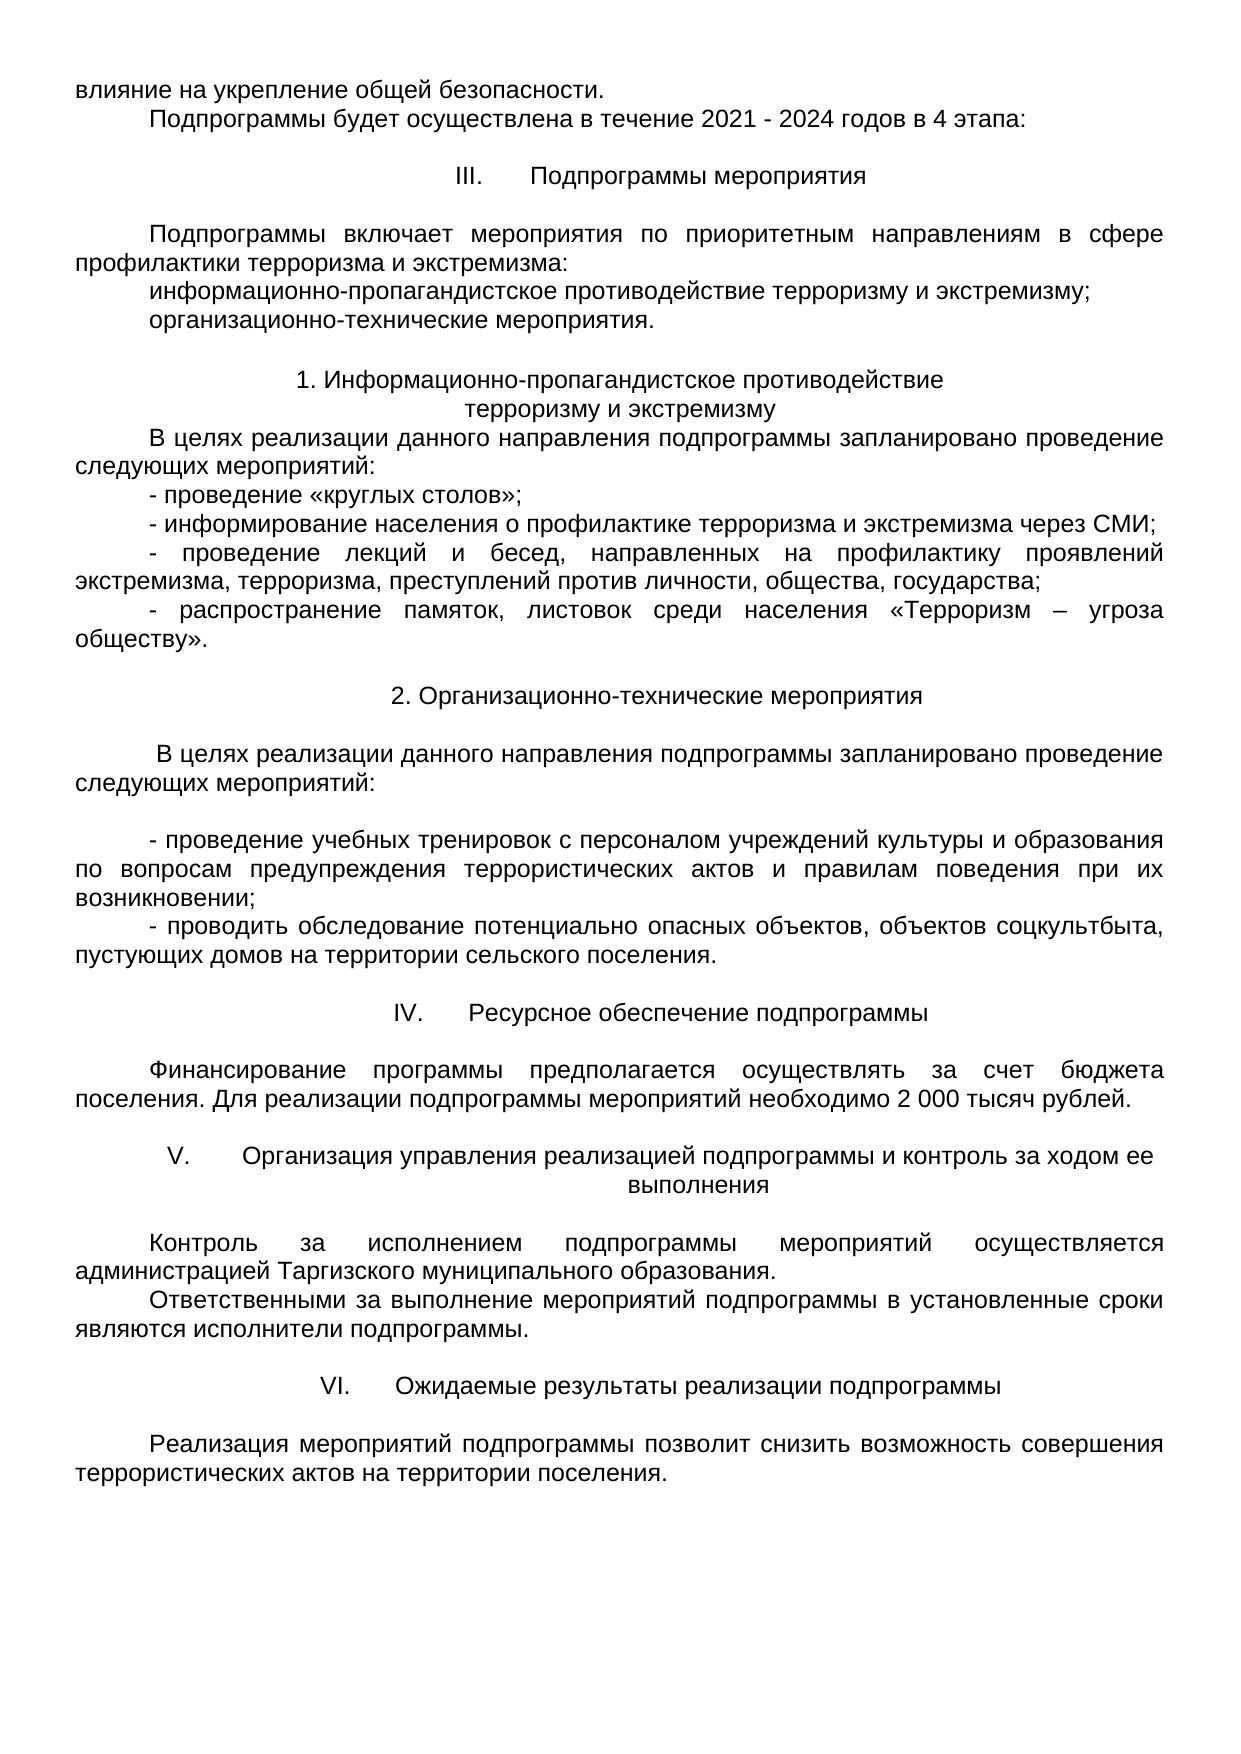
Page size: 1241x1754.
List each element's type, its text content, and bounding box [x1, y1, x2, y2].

text Подпрограммы включает мероприятия по приоритетным направлениям в сфере профилактики терроризма и экстремизма: [75, 219, 1165, 276]
text - проводить обследование потенциально опасных объектов, объектов соцкультбыта, пустующих домов на территории сельского поселения. [75, 911, 1165, 969]
text - информирование населения о профилактике терроризма и экстремизма через СМИ; [75, 509, 1165, 537]
text В целях реализации данного направления подпрограммы запланировано проведение следующих мероприятий: [75, 739, 1165, 796]
text Финансирование программы предполагается осуществлять за счет бюджета поселения. Для реализации подпрограммы мероприятий необходимо 2 000 тысяч рублей. [75, 1055, 1165, 1112]
list Организация управления реализацией подпрограммы и контроль за ходом ее выполнения [157, 1141, 1165, 1199]
text информационно-пропагандистское противодействие терроризму и экстремизму; [75, 276, 1165, 305]
text терроризму и экстремизму [75, 394, 1165, 422]
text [75, 75, 1165, 104]
text Подпрограммы будет осуществлена в течение 2021 - 2024 годов в 4 этапа: [75, 104, 1165, 132]
list Ресурсное обеспечение подпрограммы [157, 997, 1165, 1026]
list Подпрограммы мероприятия [157, 161, 1165, 190]
text Контроль за исполнением подпрограммы мероприятий осуществляется администрацией Таргизского муниципального образования. [75, 1227, 1165, 1285]
text Ответственными за выполнение мероприятий подпрограммы в установленные сроки являются исполнители подпрограммы. [75, 1285, 1165, 1342]
text Реализация мероприятий подпрограммы позволит снизить возможность совершения террористических актов на территории поселения. [75, 1429, 1165, 1486]
text - проведение «круглых столов»; [75, 480, 1165, 509]
text организационно-технические мероприятия. [75, 305, 1165, 334]
text - распространение памяток, листовок среди населения «Терроризм – угроза обществу». [75, 595, 1165, 652]
list Ожидаемые результаты реализации подпрограммы [157, 1371, 1165, 1400]
text - проведение лекций и бесед, направленных на профилактику проявлений экстремизма, терроризма, преступлений против личности, общества, государства; [75, 537, 1165, 595]
text 2. Организационно-технические мероприятия [75, 681, 1165, 710]
text - проведение учебных тренировок с персоналом учреждений культуры и образования по вопросам предупреждения террористических актов и правилам поведения при их возникновении; [75, 825, 1165, 911]
text В целях реализации данного направления подпрограммы запланировано проведение следующих мероприятий: [75, 422, 1165, 480]
text 1. Информационно-пропагандистское противодействие [75, 365, 1165, 394]
